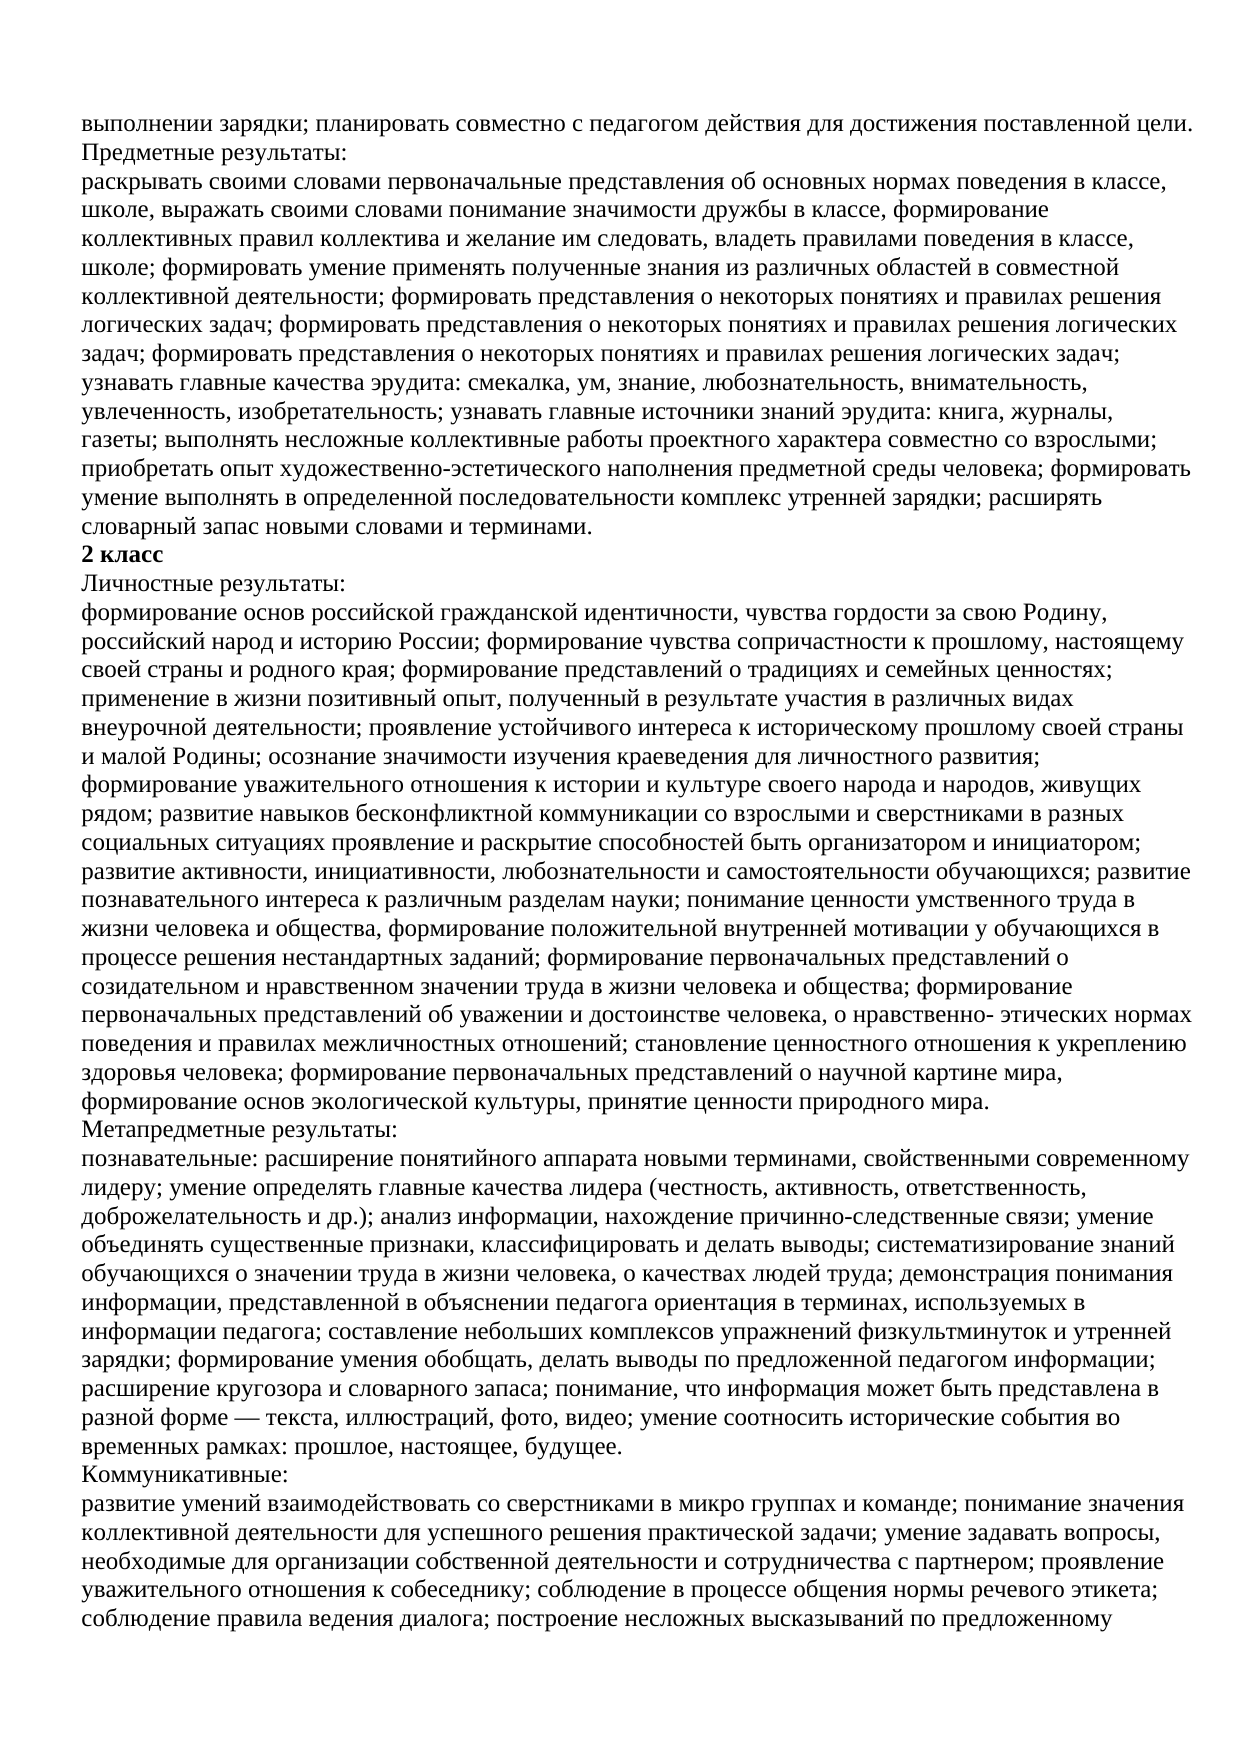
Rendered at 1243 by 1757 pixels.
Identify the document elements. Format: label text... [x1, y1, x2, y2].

text формирование основ российской гражданской идентичности, чувства гордости за свою Родину, российский народ и историю России; формирование чувства сопричастности к прошлому, настоящему своей страны и родного края; формирование представлений о традициях и семейных ценностях; применение в жизни позитивный опыт, полученный в результате участия в различных видах внеурочной деятельности; проявление устойчивого интереса к историческому прошлому своей страны и малой Родины; осознание значимости изучения краеведения для личностного развития; формирование уважительного отношения к истории и культуре своего народа и народов, живущих рядом; развитие навыков бесконфликтной коммуникации со взрослыми и сверстниками в разных социальных ситуациях проявление и раскрытие способностей быть организатором и инициатором; [81, 597, 1195, 856]
text раскрывать своими словами первоначальные представления об основных нормах поведения в классе, школе, выражать своими словами понимание значимости дружбы в классе, формирование коллективных правил коллектива и желание им следовать, владеть правилами поведения в классе, школе; формировать умение применять полученные знания из различных областей в совместной коллективной деятельности; формировать представления о некоторых понятиях и правилах решения логических задач; формировать представления о некоторых понятиях и правилах решения логических задач; формировать представления о некоторых понятиях и правилах решения логических задач; узнавать главные качества эрудита: смекалка, ум, знание, любознательность, внимательность, увлеченность, изобретательность; узнавать главные источники знаний эрудита: книга, журналы, газеты; выполнять несложные коллективные работы проектного характера совместно со взрослыми; приобретать опыт художественно-эстетического наполнения предметной среды человека; формировать умение выполнять в определенной последовательности комплекс утренней зарядки; расширять словарный запас новыми словами и терминами. [81, 166, 1195, 539]
text 2 класс [81, 539, 1195, 568]
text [81, 1488, 1195, 1632]
text Предметные результаты: [81, 137, 1195, 166]
text Коммуникативные: [81, 1459, 1195, 1488]
text Личностные результаты: [81, 568, 1195, 597]
text познавательные: расширение понятийного аппарата новыми терминами, свойственными современному лидеру; умение определять главные качества лидера (честность, активность, ответственность, доброжелательность и др.); анализ информации, нахождение причинно-следственные связи; умение объединять существенные признаки, классифицировать и делать выводы; систематизирование знаний обучающихся о значении труда в жизни человека, о качествах людей труда; демонстрация понимания информации, представленной в объяснении педагога ориентация в терминах, используемых в информации педагога; составление небольших комплексов упражнений физкультминуток и утренней зарядки; формирование умения обобщать, делать выводы по предложенной педагогом информации; расширение кругозора и словарного запаса; понимание, что информация может быть представлена в разной форме — текста, иллюстраций, фото, видео; умение соотносить исторические события во временных рамках: прошлое, настоящее, будущее. [81, 1143, 1195, 1459]
text развитие активности, инициативности, любознательности и самостоятельности обучающихся; развитие познавательного интереса к различным разделам науки; понимание ценности умственного труда в жизни человека и общества, формирование положительной внутренней мотивации у обучающихся в процессе решения нестандартных заданий; формирование первоначальных представлений о созидательном и нравственном значении труда в жизни человека и общества; формирование первоначальных представлений об уважении и достоинстве человека, о нравственно- этических нормах поведения и правилах межличностных отношений; становление ценностного отношения к укреплению здоровья человека; формирование первоначальных представлений о научной картине мира, формирование основ экологической культуры, принятие ценности природного мира. [81, 856, 1195, 1114]
text Метапредметные результаты: [81, 1114, 1195, 1143]
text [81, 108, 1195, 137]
